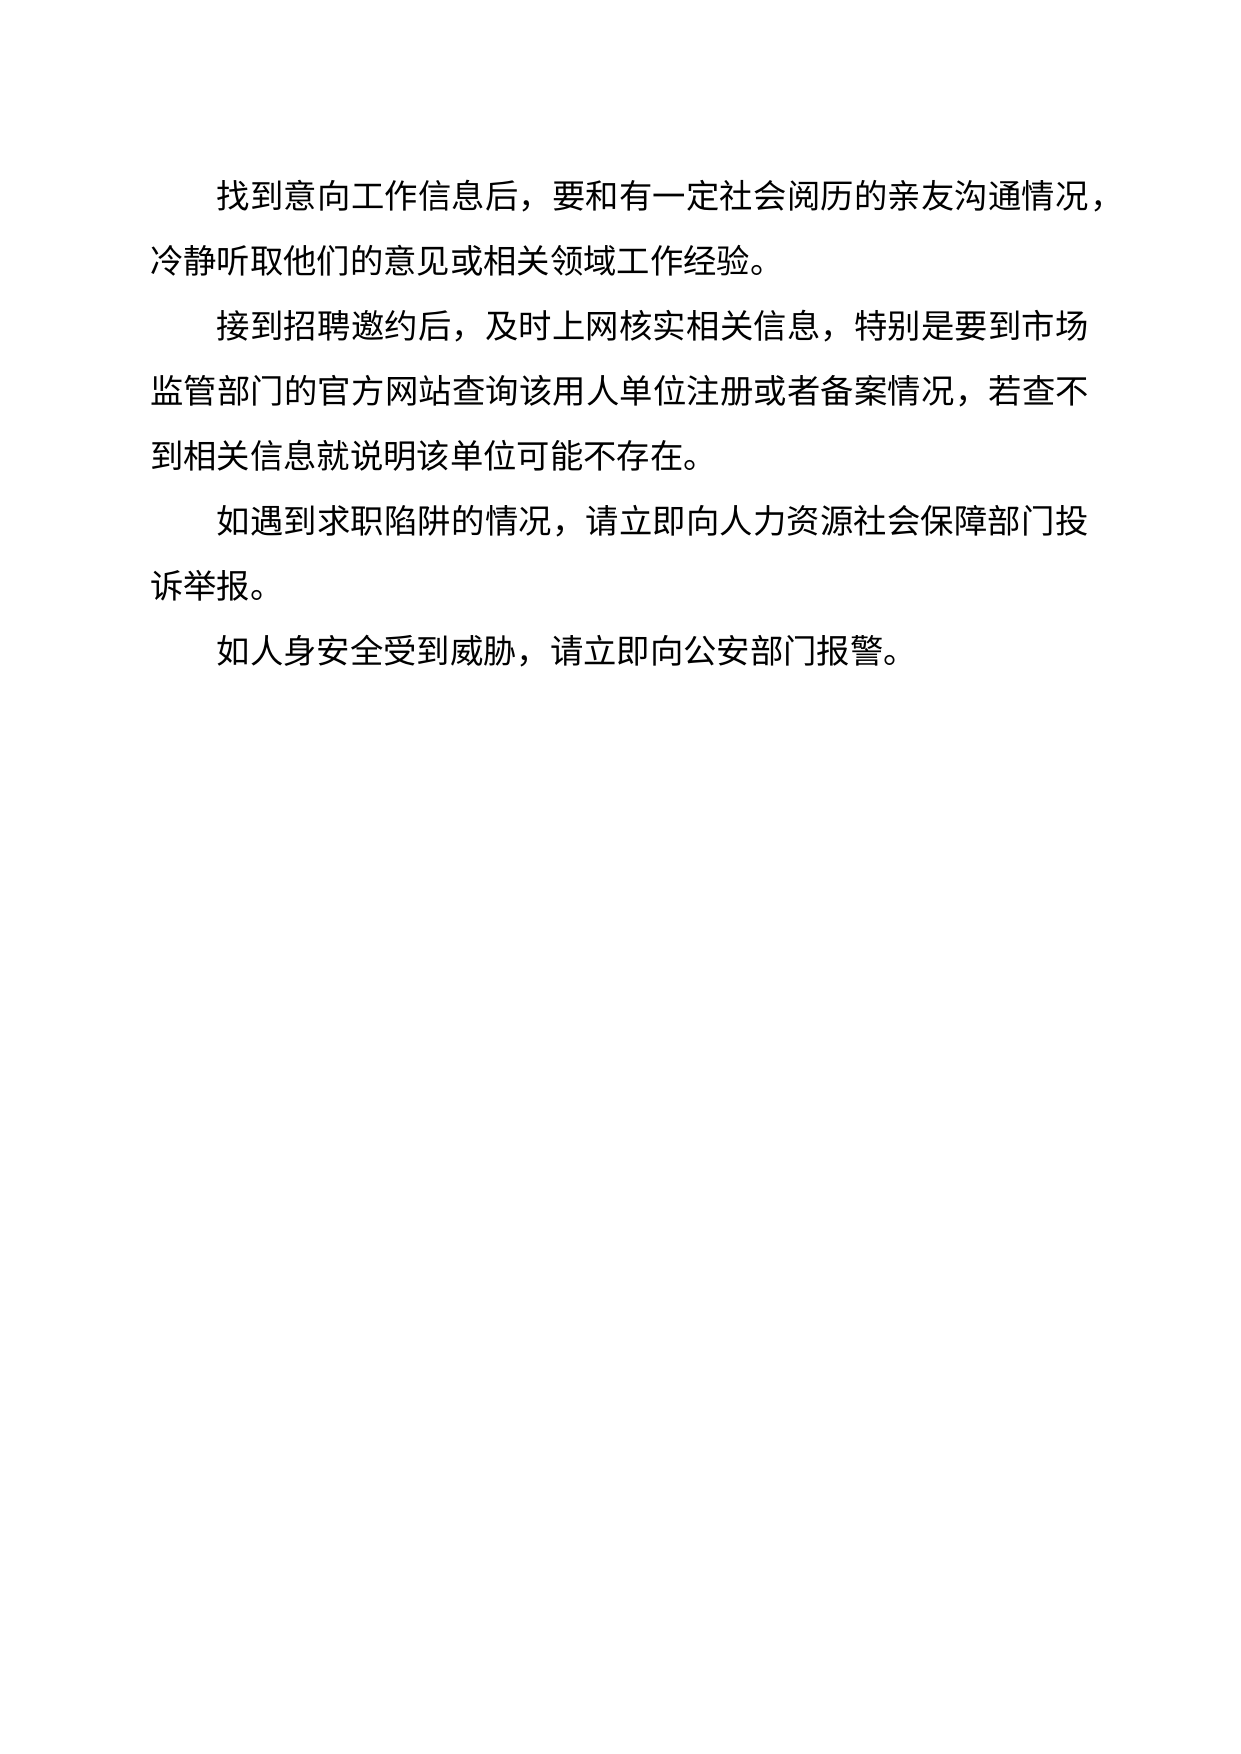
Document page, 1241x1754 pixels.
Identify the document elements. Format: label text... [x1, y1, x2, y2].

text 如人身安全受到威胁，请立即向公安部门报警。 [150, 617, 1090, 682]
text 找到意向工作信息后，要和有一定社会阅历的亲友沟通情况，冷静听取他们的意见或相关领域工作经验。 [150, 162, 1090, 292]
text 接到招聘邀约后，及时上网核实相关信息，特别是要到市场监管部门的官方网站查询该用人单位注册或者备案情况，若查不到相关信息就说明该单位可能不存在。 [150, 292, 1090, 487]
text 如遇到求职陷阱的情况，请立即向人力资源社会保障部门投诉举报。 [150, 487, 1090, 617]
